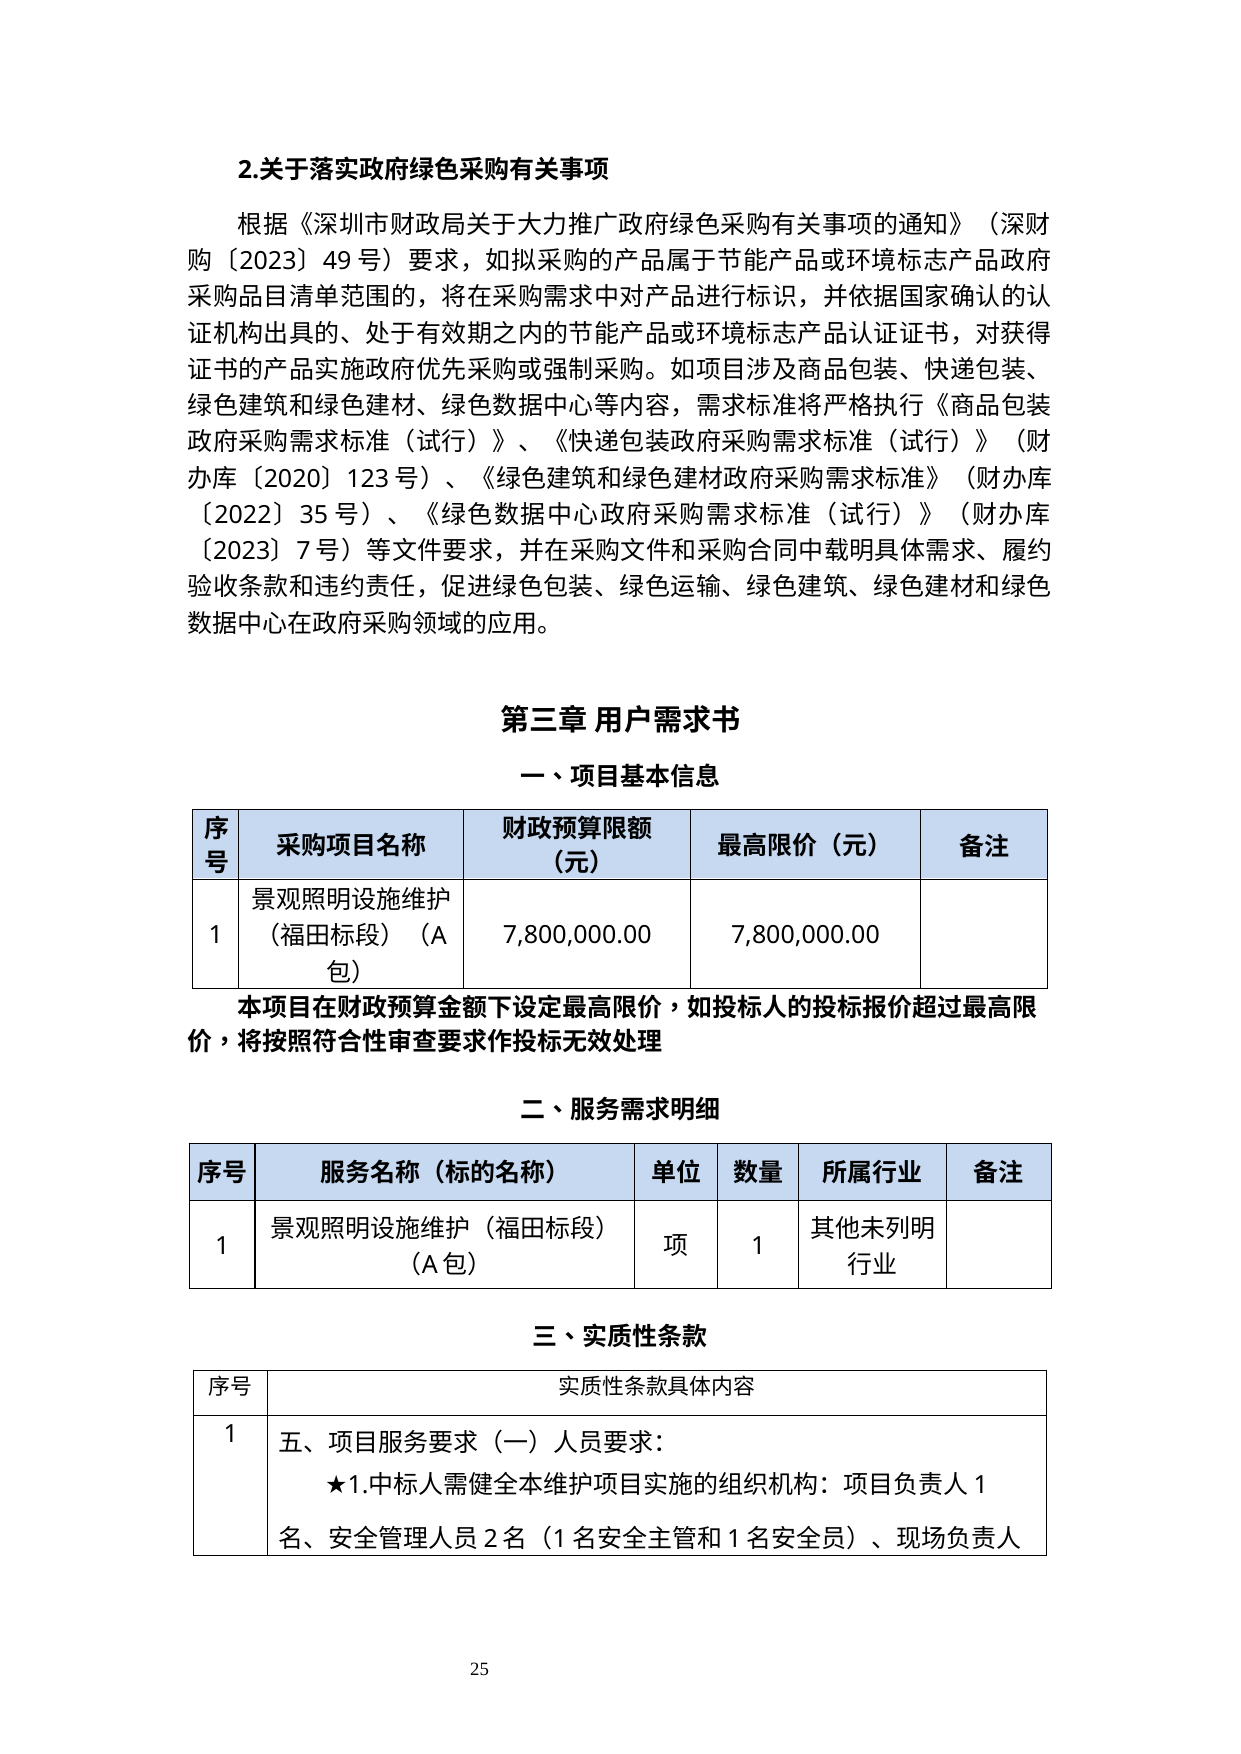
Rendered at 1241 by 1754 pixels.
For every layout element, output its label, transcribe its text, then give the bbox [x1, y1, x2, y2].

table_header 单位 [635, 1144, 717, 1200]
text 一、项目基本信息 [187, 758, 1053, 792]
table_cell 景观照明设施维护（福田标段）（A包） [239, 880, 463, 988]
table_header 数量 [718, 1144, 798, 1200]
table_header 备注 [947, 1144, 1051, 1200]
text 第三章 用户需求书 [187, 699, 1053, 738]
table_cell 其他未列明行业 [799, 1201, 946, 1288]
table_cell 1 [718, 1201, 798, 1288]
table_header 序号 [194, 1371, 267, 1415]
table_header 实质性条款具体内容 [268, 1371, 1046, 1415]
table_cell 景观照明设施维护（福田标段）（A包） [256, 1201, 634, 1288]
table_header 财政预算限额（元） [464, 810, 690, 878]
table_cell [921, 880, 1047, 988]
table_cell [947, 1201, 1051, 1288]
table_header 服务名称（标的名称） [256, 1144, 634, 1200]
table_cell 7,800,000.00 [691, 880, 920, 988]
table_header 序号 [193, 810, 238, 878]
text 三、实质性条款 [187, 1318, 1053, 1353]
table_header 最高限价（元） [691, 810, 920, 878]
table_header 所属行业 [799, 1144, 946, 1200]
table_cell 1 [190, 1201, 254, 1288]
table_cell 项 [635, 1201, 717, 1288]
table_header 备注 [921, 810, 1047, 878]
table_cell 7,800,000.00 [464, 880, 690, 988]
text 二、服务需求明细 [187, 1092, 1053, 1126]
table_header 采购项目名称 [239, 810, 463, 878]
text 本项目在财政预算金额下设定最高限价，如投标人的投标报价超过最高限价，将按照符合性审查要求作投标无效处理 [187, 989, 1053, 1057]
text 2.关于落实政府绿色采购有关事项 [187, 150, 1053, 186]
table_cell 1 [194, 1416, 267, 1555]
table_cell 1 [193, 880, 238, 988]
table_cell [268, 1416, 1046, 1555]
table_header 序号 [190, 1144, 254, 1200]
text 根据《深圳市财政局关于大力推广政府绿色采购有关事项的通知》（深财购〔2023〕49号）要求，如拟采购的产品属于节能产品或环境标志产品政府采购品目清单范围的，将在采购需求中对产品进行标识，并依据国家确认的认证机构出具的、处于有效期之内的节能产品或环境标志产品认证证书，对获得证书的产品实施政府优先采购或强制采购。如项目涉及商品包装、快递包装、绿色建筑和绿色建材、绿色数据中心等内容，需求标准将严格执行《商品包装政府采购需求标准（试行）》、《快递包装政府采购需求标准（试行）》（财办库〔2020〕123号）、《绿色建筑和绿色建材政府采购需求标准》（财办库〔2022〕35号）、《绿色数据中心政府采购需求标准（试行）》（财办库〔2023〕7号）等文件要求，并在采购文件和采购合同中载明具体需求、履约验收条款和违约责任，促进绿色包装、绿色运输、绿色建筑、绿色建材和绿色数据中心在政府采购领域的应用。 [187, 204, 1053, 639]
